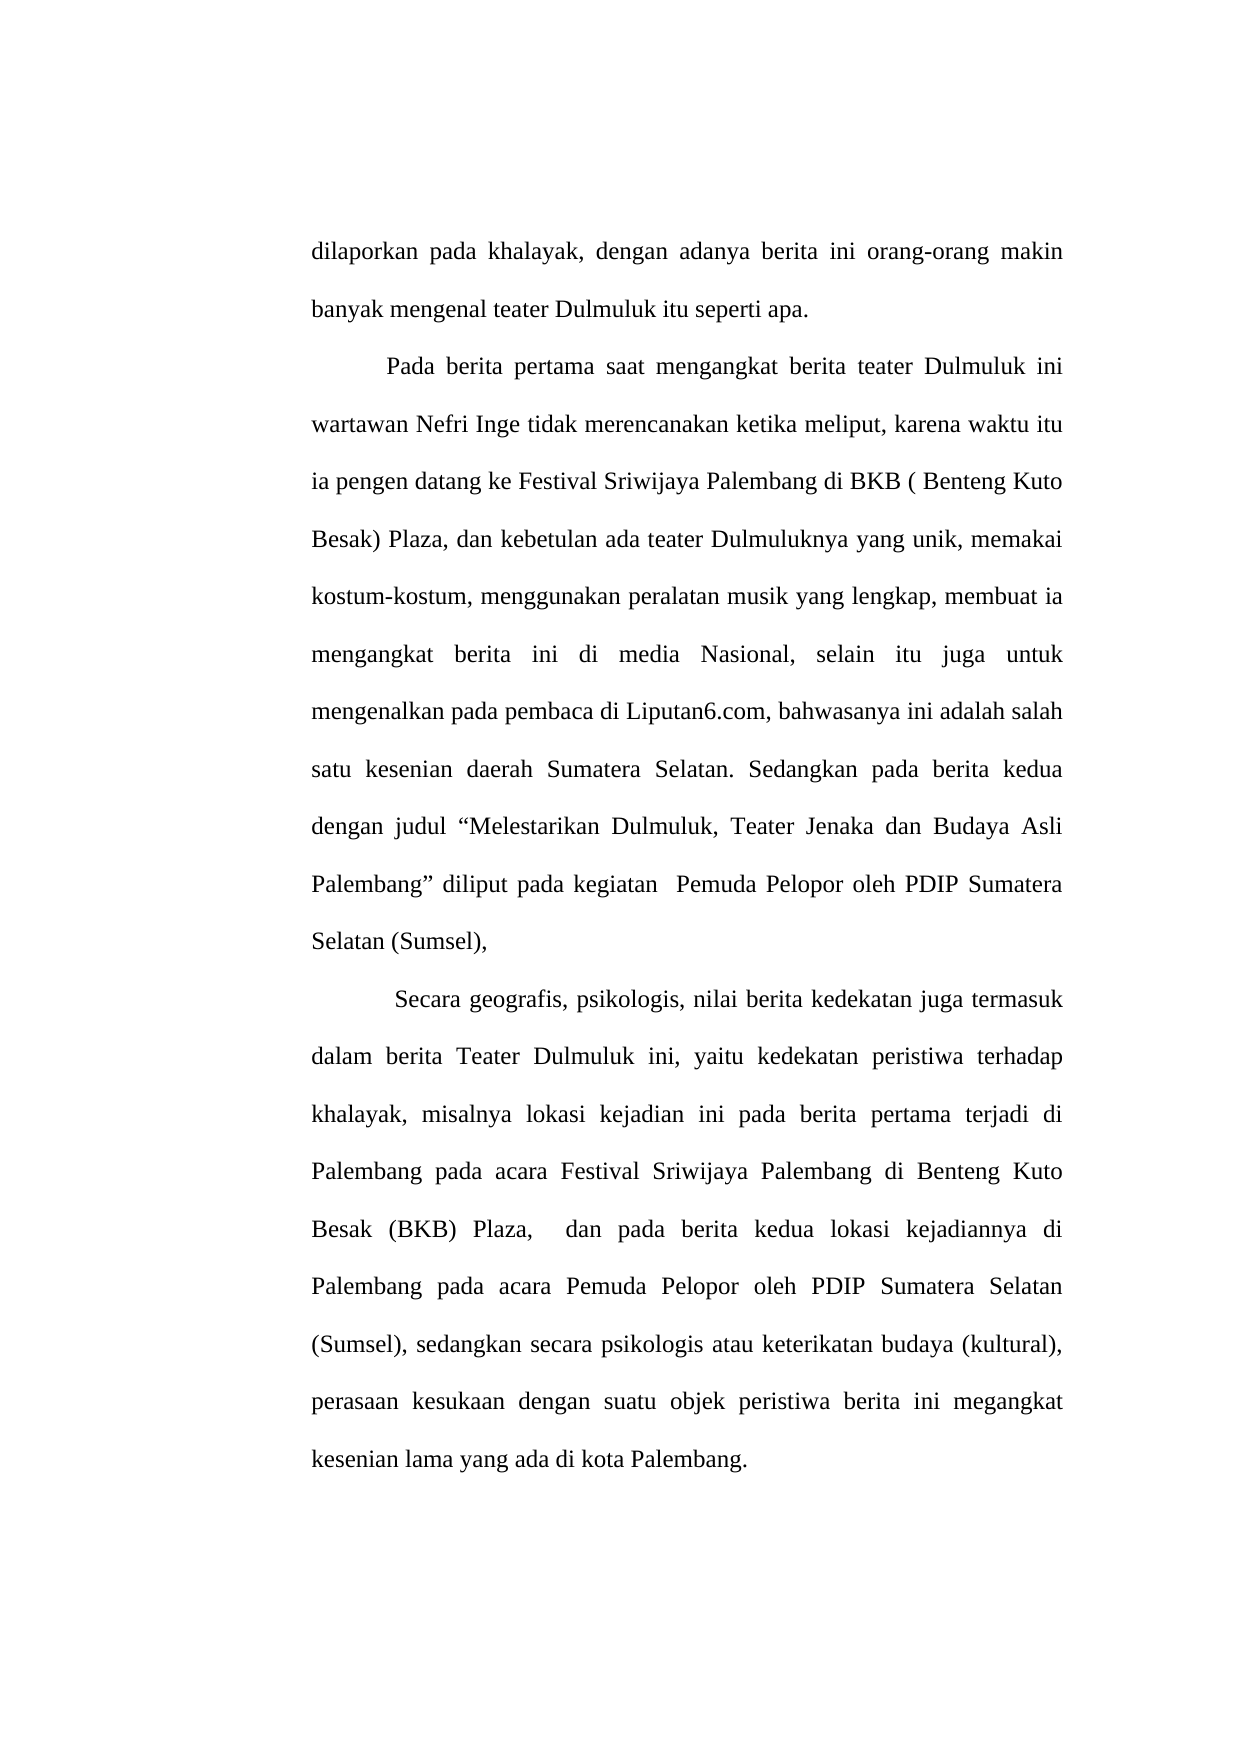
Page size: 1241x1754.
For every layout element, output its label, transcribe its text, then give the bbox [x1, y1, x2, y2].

list Pada berita pertama saat mengangkat berita teater Dulmuluk ini wartawan Nefri Inge tidak merencanakan ketika meliput, karena waktu itu ia pengen datang ke Festival Sriwijaya Palembang di BKB ( Benteng Kuto Besak) Plaza, dan kebetulan ada teater Dulmuluknya yang unik, memakai kostum-kostum, menggunakan peralatan musik yang lengkap, membuat ia mengangkat berita ini di media Nasional, selain itu juga untuk mengenalkan pada pembaca di Liputan6.com, bahwasanya ini adalah salah satu kesenian daerah Sumatera Selatan. Sedangkan pada berita kedua dengan judul “Melestarikan Dulmuluk, Teater Jenaka dan Budaya Asli Palembang” diliput pada kegiatan Pemuda Pelopor oleh PDIP Sumatera Selatan (Sumsel), [311, 351, 1063, 955]
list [311, 236, 1063, 322]
list Secara geografis, psikologis, nilai berita kedekatan juga termasuk dalam berita Teater Dulmuluk ini, yaitu kedekatan peristiwa terhadap khalayak, misalnya lokasi kejadian ini pada berita pertama terjadi di Palembang pada acara Festival Sriwijaya Palembang di Benteng Kuto Besak (BKB) Plaza, dan pada berita kedua lokasi kejadiannya di Palembang pada acara Pemuda Pelopor oleh PDIP Sumatera Selatan (Sumsel), sedangkan secara psikologis atau keterikatan budaya (kultural), perasaan kesukaan dengan suatu objek peristiwa berita ini megangkat kesenian lama yang ada di kota Palembang. [311, 984, 1063, 1472]
